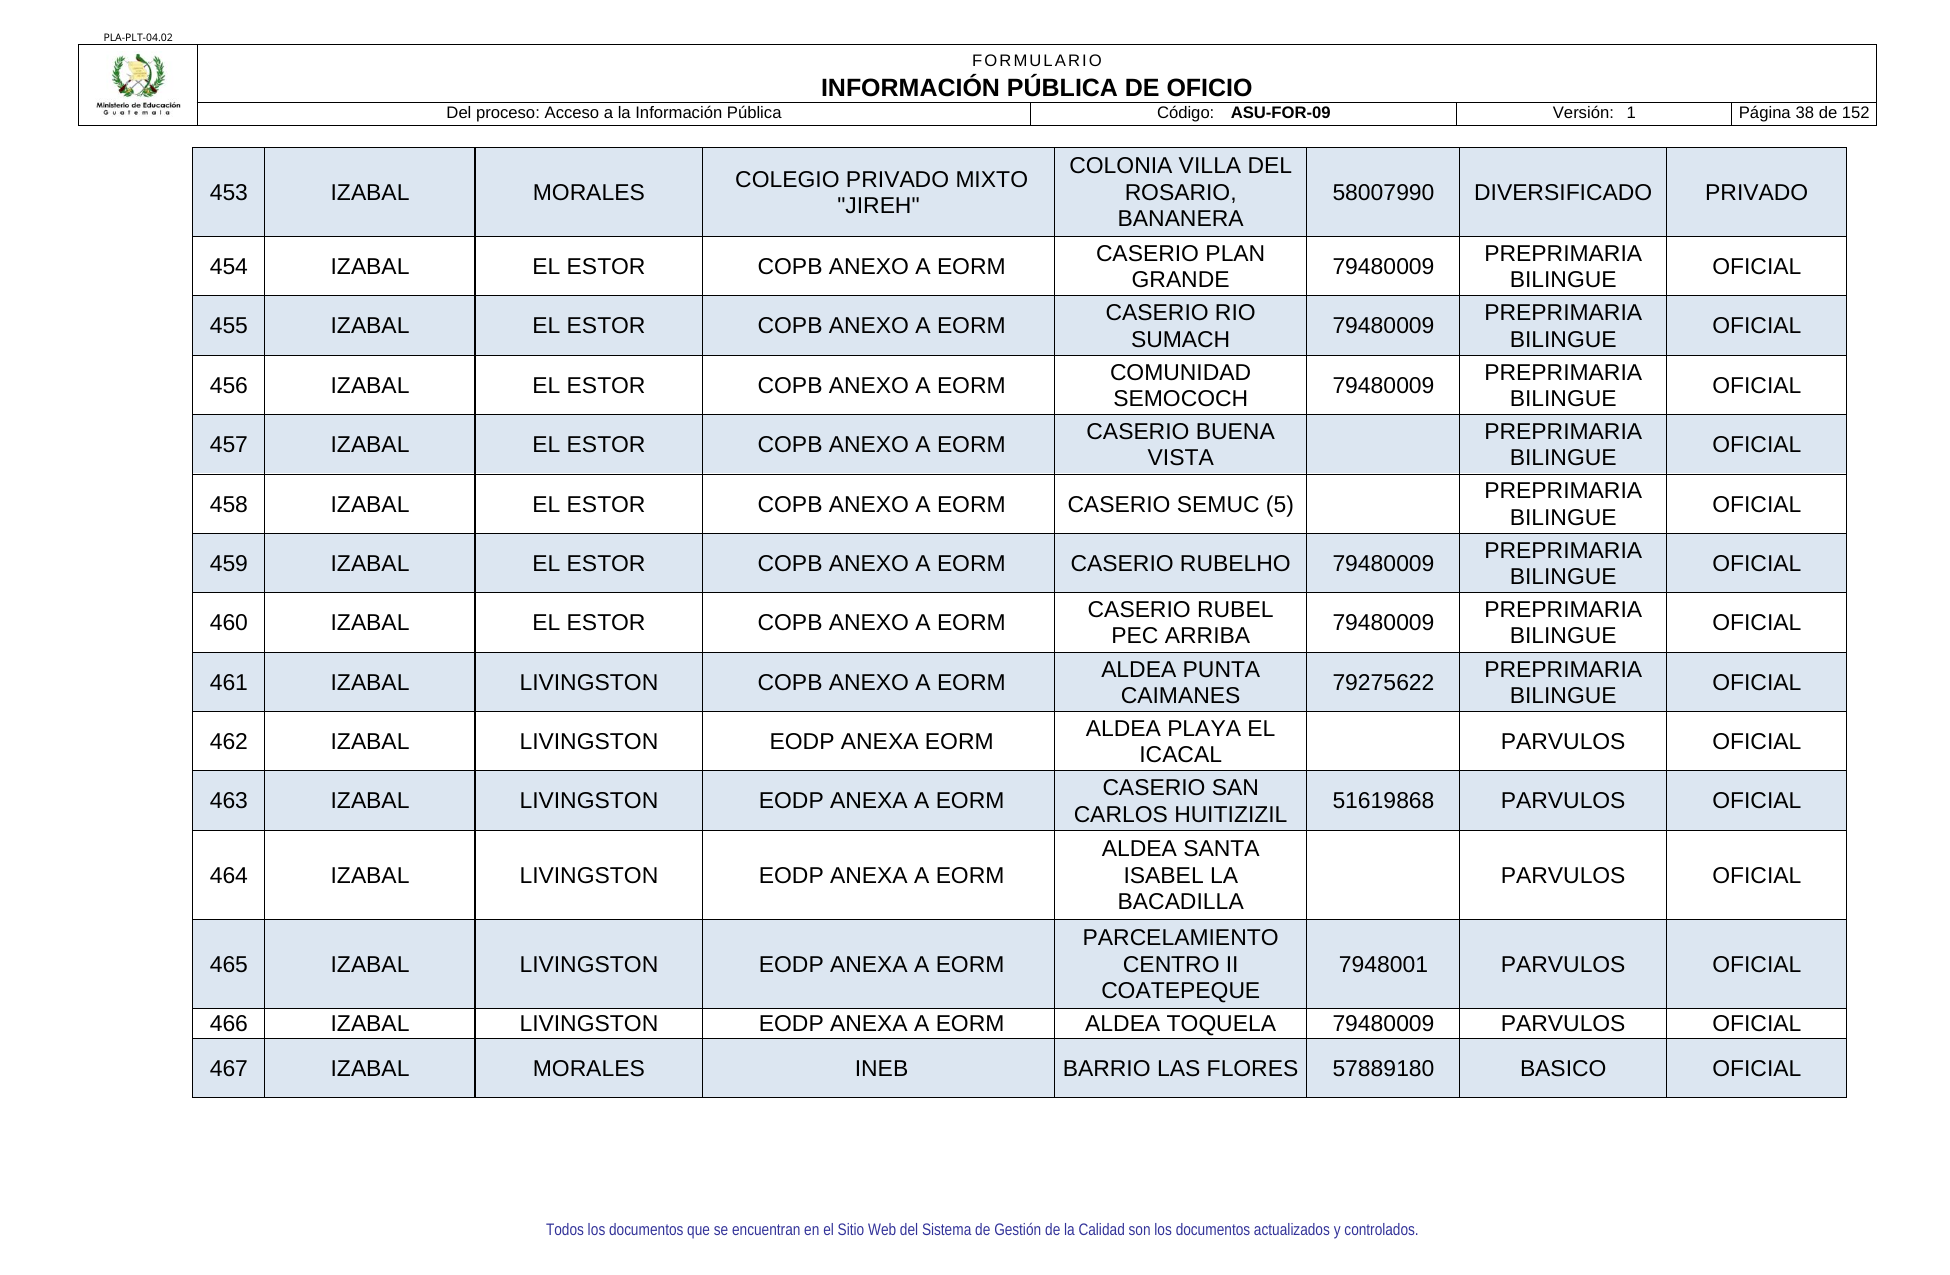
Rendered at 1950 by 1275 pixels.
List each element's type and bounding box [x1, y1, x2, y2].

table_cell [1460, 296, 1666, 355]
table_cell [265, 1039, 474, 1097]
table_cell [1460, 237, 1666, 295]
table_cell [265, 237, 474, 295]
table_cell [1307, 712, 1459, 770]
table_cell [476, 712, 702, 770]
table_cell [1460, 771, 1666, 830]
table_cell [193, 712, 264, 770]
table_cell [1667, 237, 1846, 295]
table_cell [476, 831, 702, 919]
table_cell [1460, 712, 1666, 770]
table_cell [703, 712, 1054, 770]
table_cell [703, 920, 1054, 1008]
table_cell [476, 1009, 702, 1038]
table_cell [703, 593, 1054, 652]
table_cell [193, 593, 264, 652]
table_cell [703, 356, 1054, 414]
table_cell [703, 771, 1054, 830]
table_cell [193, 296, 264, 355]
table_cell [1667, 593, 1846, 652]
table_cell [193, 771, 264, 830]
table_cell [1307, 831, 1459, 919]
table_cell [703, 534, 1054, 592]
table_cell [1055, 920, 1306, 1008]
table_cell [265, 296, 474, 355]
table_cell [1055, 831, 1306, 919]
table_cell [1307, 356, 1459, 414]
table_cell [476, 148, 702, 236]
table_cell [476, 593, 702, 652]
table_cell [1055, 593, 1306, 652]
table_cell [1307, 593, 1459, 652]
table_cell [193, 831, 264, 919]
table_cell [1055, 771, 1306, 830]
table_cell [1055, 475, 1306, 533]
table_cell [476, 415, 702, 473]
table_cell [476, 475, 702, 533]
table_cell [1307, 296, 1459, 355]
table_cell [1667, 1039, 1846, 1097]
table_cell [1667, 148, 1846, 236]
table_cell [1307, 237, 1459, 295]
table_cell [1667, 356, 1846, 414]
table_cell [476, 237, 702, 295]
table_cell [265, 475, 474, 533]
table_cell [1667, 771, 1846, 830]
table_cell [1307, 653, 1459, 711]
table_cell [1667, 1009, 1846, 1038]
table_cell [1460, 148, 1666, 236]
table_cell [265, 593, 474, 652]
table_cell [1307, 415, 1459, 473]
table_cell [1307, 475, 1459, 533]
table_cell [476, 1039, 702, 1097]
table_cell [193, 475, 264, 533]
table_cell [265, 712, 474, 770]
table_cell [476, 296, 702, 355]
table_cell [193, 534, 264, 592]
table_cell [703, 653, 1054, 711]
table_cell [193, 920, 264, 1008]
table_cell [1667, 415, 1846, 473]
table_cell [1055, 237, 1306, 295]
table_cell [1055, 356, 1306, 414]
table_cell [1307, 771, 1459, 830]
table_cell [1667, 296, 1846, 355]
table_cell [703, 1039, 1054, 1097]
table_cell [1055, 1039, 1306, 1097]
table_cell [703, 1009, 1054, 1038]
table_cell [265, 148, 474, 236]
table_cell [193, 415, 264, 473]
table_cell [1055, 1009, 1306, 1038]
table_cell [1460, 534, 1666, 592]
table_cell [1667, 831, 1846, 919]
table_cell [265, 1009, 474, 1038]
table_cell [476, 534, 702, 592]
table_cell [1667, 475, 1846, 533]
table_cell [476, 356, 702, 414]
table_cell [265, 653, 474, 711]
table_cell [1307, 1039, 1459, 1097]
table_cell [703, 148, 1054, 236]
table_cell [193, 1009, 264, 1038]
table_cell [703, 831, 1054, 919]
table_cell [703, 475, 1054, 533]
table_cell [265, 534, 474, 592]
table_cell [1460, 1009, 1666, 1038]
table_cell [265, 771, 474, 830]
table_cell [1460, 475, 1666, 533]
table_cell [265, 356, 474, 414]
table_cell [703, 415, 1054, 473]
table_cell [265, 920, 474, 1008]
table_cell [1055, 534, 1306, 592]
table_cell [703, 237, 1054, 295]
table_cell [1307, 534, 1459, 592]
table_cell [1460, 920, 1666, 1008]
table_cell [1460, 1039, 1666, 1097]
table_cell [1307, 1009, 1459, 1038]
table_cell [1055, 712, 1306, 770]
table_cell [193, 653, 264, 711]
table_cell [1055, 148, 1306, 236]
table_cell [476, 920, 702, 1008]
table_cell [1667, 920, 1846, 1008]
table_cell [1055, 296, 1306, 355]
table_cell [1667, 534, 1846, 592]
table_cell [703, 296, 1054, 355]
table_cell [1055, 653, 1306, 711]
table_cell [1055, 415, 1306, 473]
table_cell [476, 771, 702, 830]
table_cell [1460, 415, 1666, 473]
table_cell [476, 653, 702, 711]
picture [95, 51, 181, 117]
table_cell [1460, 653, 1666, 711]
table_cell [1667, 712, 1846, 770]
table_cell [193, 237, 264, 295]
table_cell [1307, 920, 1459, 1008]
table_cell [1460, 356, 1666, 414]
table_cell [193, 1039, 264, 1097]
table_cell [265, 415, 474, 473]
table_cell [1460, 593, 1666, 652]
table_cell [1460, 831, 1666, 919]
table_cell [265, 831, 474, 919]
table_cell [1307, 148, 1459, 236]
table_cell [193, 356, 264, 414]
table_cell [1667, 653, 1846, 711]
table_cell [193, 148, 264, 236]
